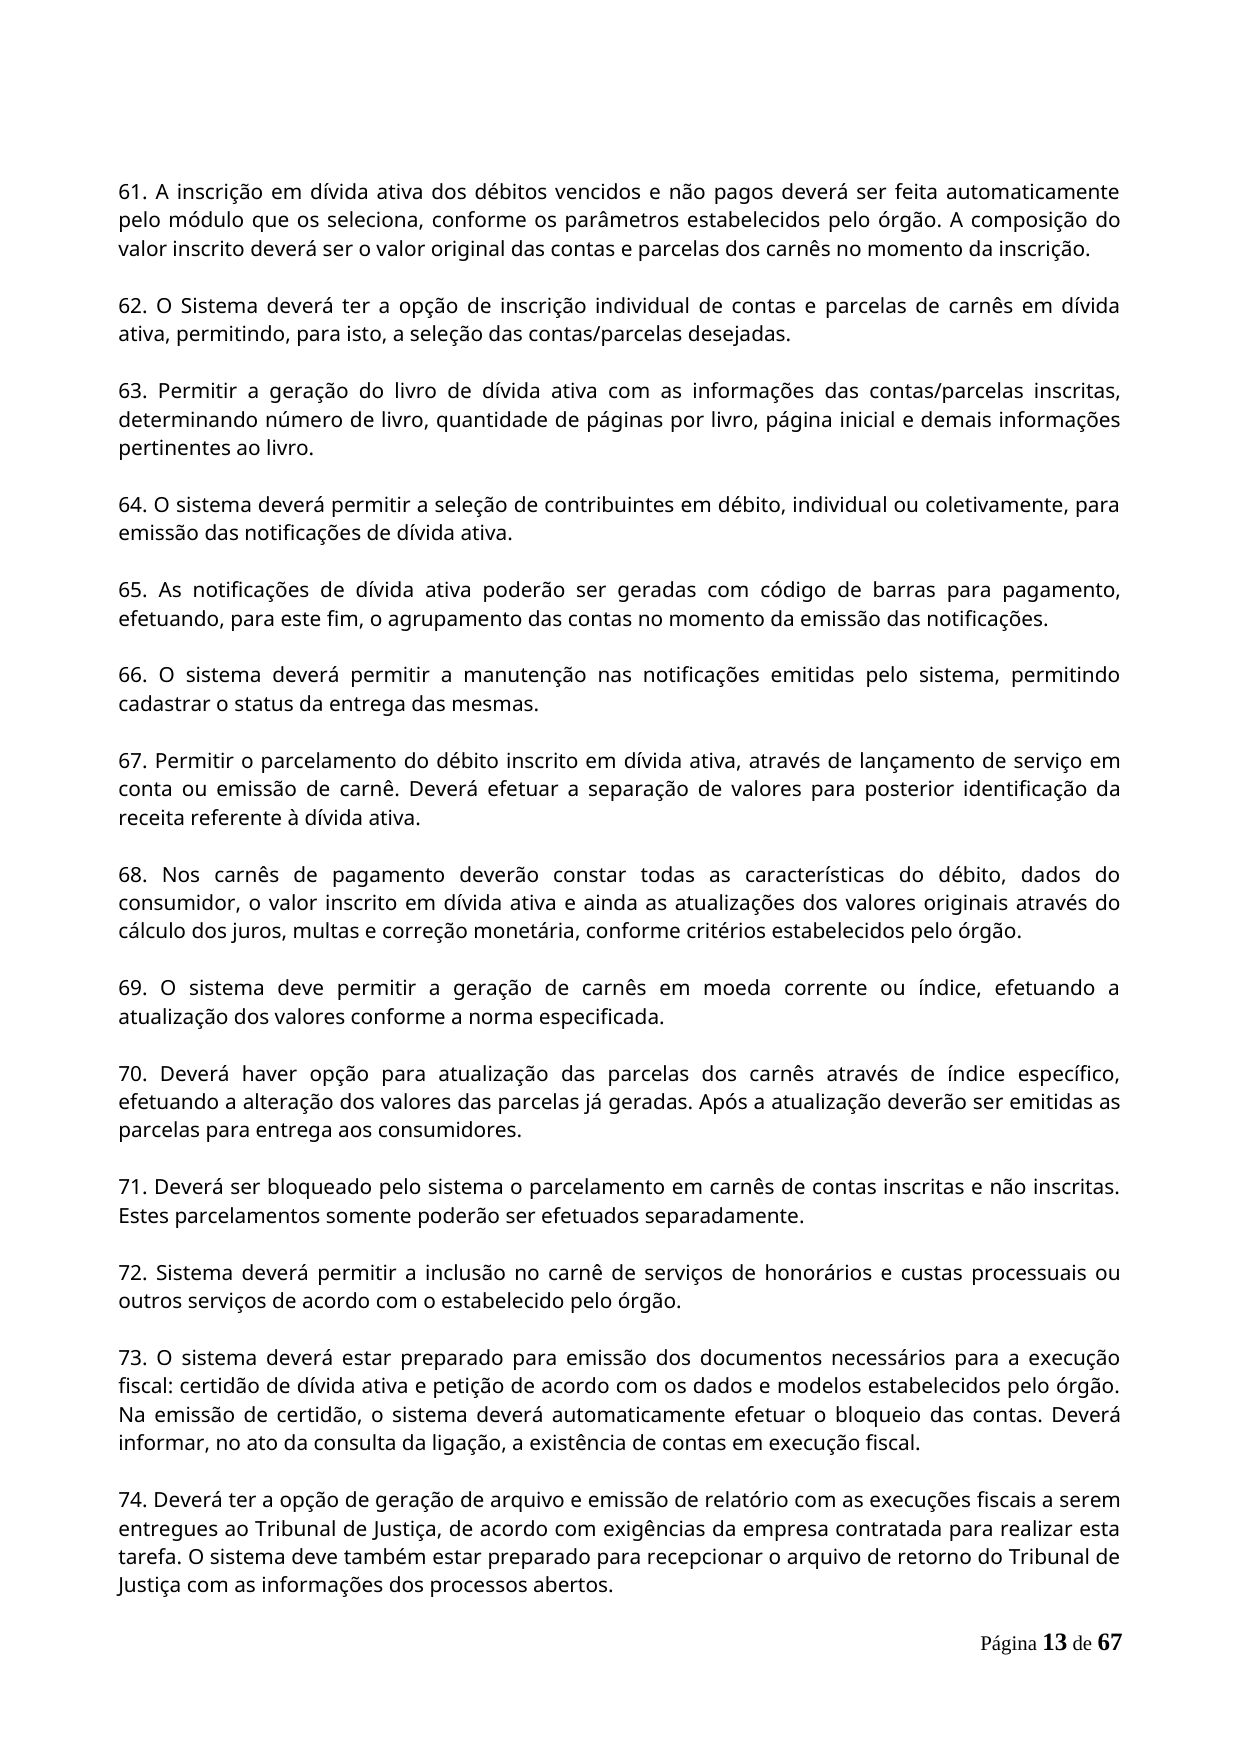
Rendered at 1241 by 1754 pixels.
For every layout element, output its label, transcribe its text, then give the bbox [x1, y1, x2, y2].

text 62. O Sistema deverá ter a opção de inscrição individual de contas e parcelas de carnês em dívida ativa, permitindo, para isto, a seleção das contas/parcelas desejadas. [118, 291, 1122, 348]
text 65. As notificações de dívida ativa poderão ser geradas com código de barras para pagamento, efetuando, para este fim, o agrupamento das contas no momento da emissão das notificações. [118, 575, 1122, 632]
text 73. O sistema deverá estar preparado para emissão dos documentos necessários para a execução fiscal: certidão de dívida ativa e petição de acordo com os dados e modelos estabelecidos pelo órgão. Na emissão de certidão, o sistema deverá automaticamente efetuar o bloqueio das contas. Deverá informar, no ato da consulta da ligação, a existência de contas em execução fiscal. [118, 1343, 1122, 1457]
text 68. Nos carnês de pagamento deverão constar todas as características do débito, dados do consumidor, o valor inscrito em dívida ativa e ainda as atualizações dos valores originais através do cálculo dos juros, multas e correção monetária, conforme critérios estabelecidos pelo órgão. [118, 860, 1122, 945]
text 71. Deverá ser bloqueado pelo sistema o parcelamento em carnês de contas inscritas e não inscritas. Estes parcelamentos somente poderão ser efetuados separadamente. [118, 1172, 1122, 1229]
text 74. Deverá ter a opção de geração de arquivo e emissão de relatório com as execuções fiscais a serem entregues ao Tribunal de Justiça, de acordo com exigências da empresa contratada para realizar esta tarefa. O sistema deve também estar preparado para recepcionar o arquivo de retorno do Tribunal de Justiça com as informações dos processos abertos. [118, 1485, 1122, 1599]
text 70. Deverá haver opção para atualização das parcelas dos carnês através de índice específico, efetuando a alteração dos valores das parcelas já geradas. Após a atualização deverão ser emitidas as parcelas para entrega aos consumidores. [118, 1059, 1122, 1144]
text 72. Sistema deverá permitir a inclusão no carnê de serviços de honorários e custas processuais ou outros serviços de acordo com o estabelecido pelo órgão. [118, 1258, 1122, 1315]
text 61. A inscrição em dívida ativa dos débitos vencidos e não pagos deverá ser feita automaticamente pelo módulo que os seleciona, conforme os parâmetros estabelecidos pelo órgão. A composição do valor inscrito deverá ser o valor original das contas e parcelas dos carnês no momento da inscrição. [118, 177, 1122, 262]
text 69. O sistema deve permitir a geração de carnês em moeda corrente ou índice, efetuando a atualização dos valores conforme a norma especificada. [118, 973, 1122, 1030]
text 64. O sistema deverá permitir a seleção de contribuintes em débito, individual ou coletivamente, para emissão das notificações de dívida ativa. [118, 490, 1122, 547]
text 66. O sistema deverá permitir a manutenção nas notificações emitidas pelo sistema, permitindo cadastrar o status da entrega das mesmas. [118, 661, 1122, 717]
text 67. Permitir o parcelamento do débito inscrito em dívida ativa, através de lançamento de serviço em conta ou emissão de carnê. Deverá efetuar a separação de valores para posterior identificação da receita referente à dívida ativa. [118, 746, 1122, 831]
text 63. Permitir a geração do livro de dívida ativa com as informações das contas/parcelas inscritas, determinando número de livro, quantidade de páginas por livro, página inicial e demais informações pertinentes ao livro. [118, 376, 1122, 462]
